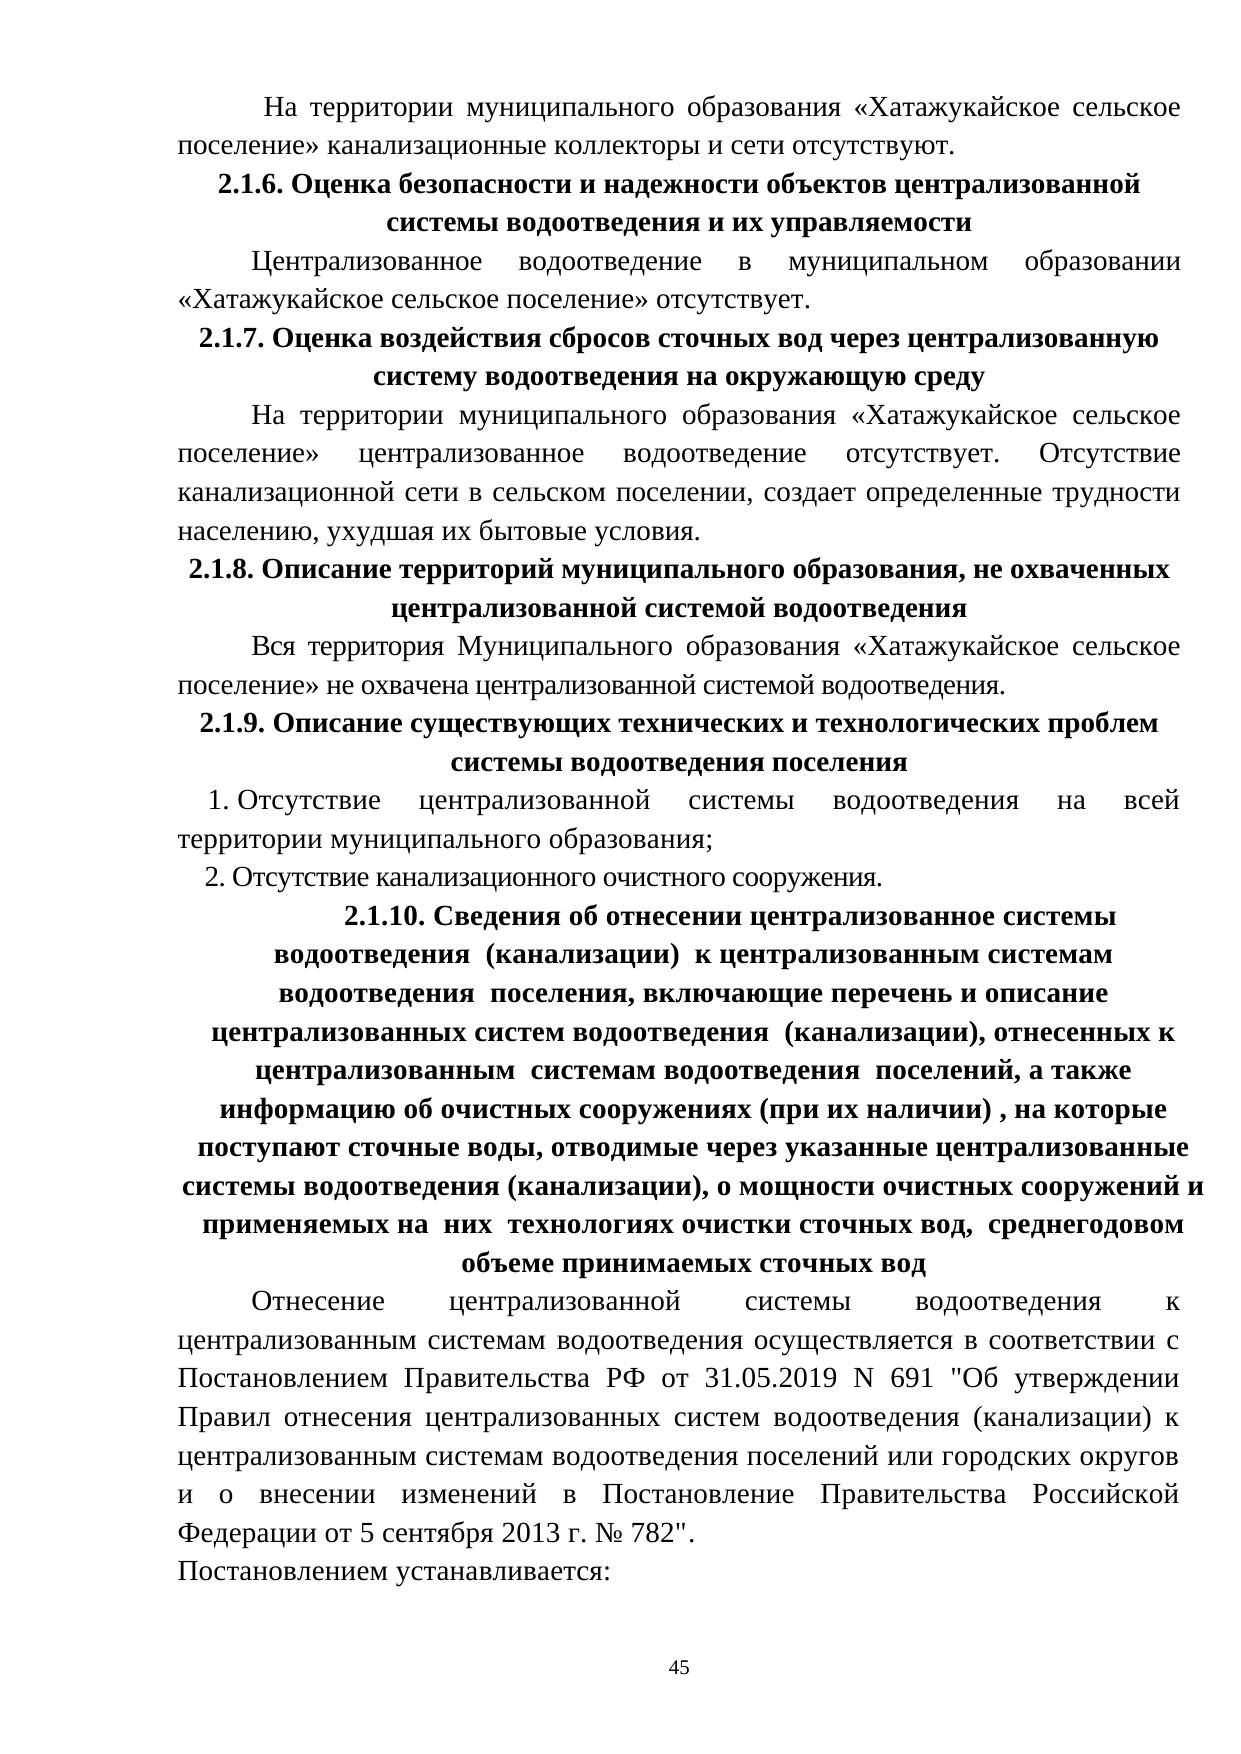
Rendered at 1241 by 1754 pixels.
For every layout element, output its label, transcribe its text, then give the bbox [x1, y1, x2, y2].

text Отнесение централизованной системы водоотведения к централизованным системам водоотведения осуществляется в соответствии с Постановлением Правительства РФ от 31.05.2019 N 691 "Об утверждении Правил отнесения централизованных систем водоотведения (канализации) к централизованным системам водоотведения поселений или городских округов и о внесении изменений в Постановление Правительства Российской Федерации от 5 сентября 2013 г. № 782". [177, 1283, 1181, 1548]
text 2.1.8. Описание территорий муниципального образования, не охваченных централизованной системой водоотведения [177, 551, 1181, 623]
text Вся территория Муниципального образования «Хатажукайское сельское поселение» не охвачена централизованной системой водоотведения. [177, 628, 1181, 700]
text Постановлением устанавливается: [177, 1553, 1181, 1587]
text 2.1.9. Описание существующих технических и технологических проблем системы водоотведения поселения [177, 705, 1181, 777]
text 2.1.10. Сведения об отнесении централизованное системы водоотведения (канализации) к централизованным системам водоотведения поселения, включающие перечень и описание централизованных систем водоотведения (канализации), отнесенных к централизованным системам водоотведения поселений, а также информацию об очистных сооружениях (при их наличии) , на которые поступают сточные воды, отводимые через указанные централизованные системы водоотведения (канализации), о мощности очистных сооружений и применяемых на них технологиях очистки сточных вод, среднегодовом объеме принимаемых сточных вод [177, 898, 1211, 1278]
text Централизованное водоотведение в муниципальном образовании «Хатажукайское сельское поселение» отсутствует. [177, 243, 1181, 315]
text 2.1.6. Оценка безопасности и надежности объектов централизованной системы водоотведения и их управляемости [177, 166, 1181, 238]
text 2. Отсутствие канализационного очистного сооружения. [177, 859, 1181, 893]
text На территории муниципального образования «Хатажукайское сельское поселение» канализационные коллекторы и сети отсутствуют. [177, 89, 1181, 161]
text На территории муниципального образования «Хатажукайское сельское поселение» централизованное водоотведение отсутствует. Отсутствие канализационной сети в сельском поселении, создает определенные трудности населению, ухудшая их бытовые условия. [177, 397, 1181, 546]
text 1. Отсутствие централизованной системы водоотведения на всей территории муниципального образования; [177, 782, 1181, 854]
text 2.1.7. Оценка воздействия сбросов сточных вод через централизованную систему водоотведения на окружающую среду [177, 320, 1181, 392]
